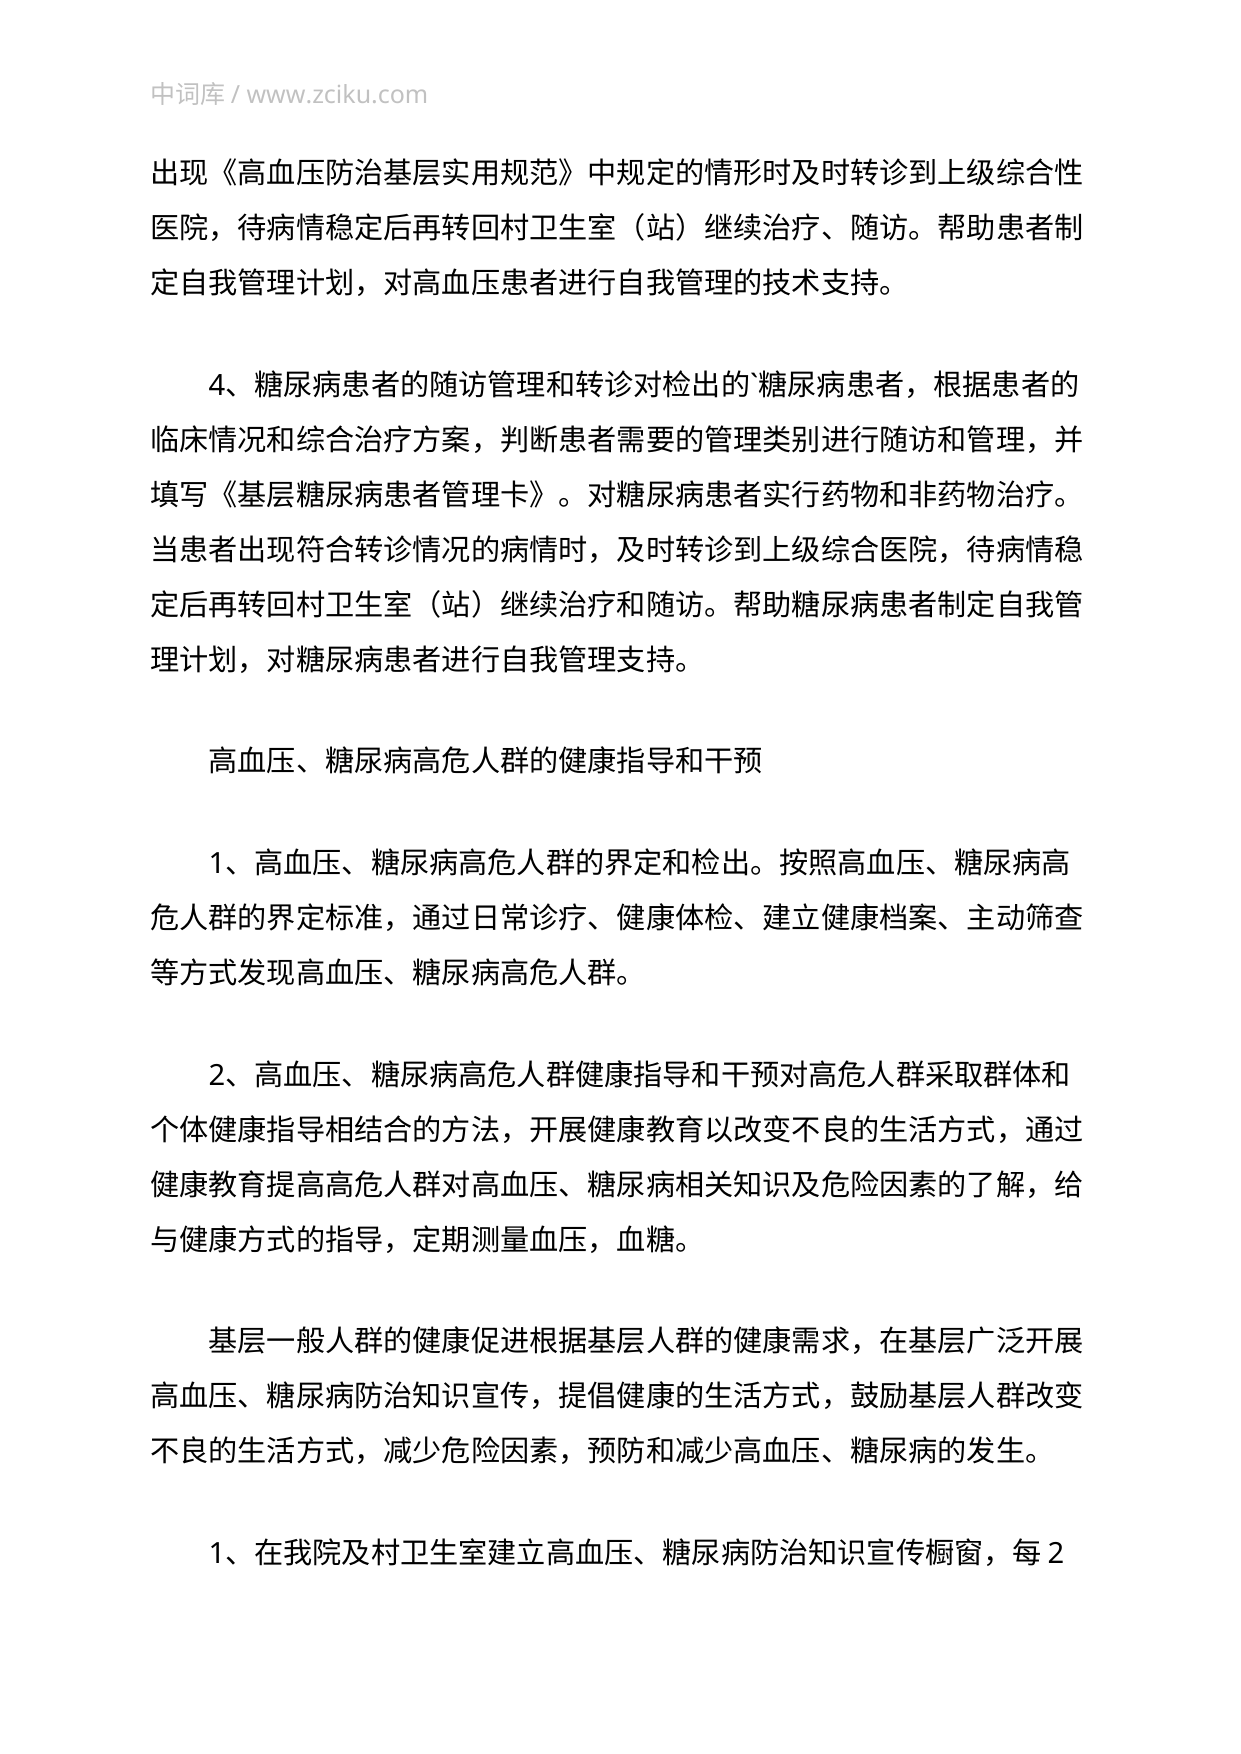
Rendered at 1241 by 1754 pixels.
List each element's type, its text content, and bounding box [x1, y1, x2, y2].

text 2、高血压、糖尿病高危人群健康指导和干预对高危人群采取群体和个体健康指导相结合的方法，开展健康教育以改变不良的生活方式，通过健康教育提高高危人群对高血压、糖尿病相关知识及危险因素的了解，给与健康方式的指导，定期测量血压，血糖。 [150, 1051, 1090, 1258]
text 1、高血压、糖尿病高危人群的界定和检出。按照高血压、糖尿病高危人群的界定标准，通过日常诊疗、健康体检、建立健康档案、主动筛查等方式发现高血压、糖尿病高危人群。 [150, 840, 1090, 992]
text 基层一般人群的健康促进根据基层人群的健康需求，在基层广泛开展高血压、糖尿病防治知识宣传，提倡健康的生活方式，鼓励基层人群改变不良的生活方式，减少危险因素，预防和减少高血压、糖尿病的发生。 [150, 1318, 1090, 1470]
text 高血压、糖尿病高危人群的健康指导和干预 [150, 738, 1090, 780]
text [150, 150, 1090, 302]
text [150, 1529, 1090, 1572]
text 4、糖尿病患者的随访管理和转诊对检出的`糖尿病患者，根据患者的临床情况和综合治疗方案，判断患者需要的管理类别进行随访和管理，并填写《基层糖尿病患者管理卡》。对糖尿病患者实行药物和非药物治疗。当患者出现符合转诊情况的病情时，及时转诊到上级综合医院，待病情稳定后再转回村卫生室（站）继续治疗和随访。帮助糖尿病患者制定自我管理计划，对糖尿病患者进行自我管理支持。 [150, 362, 1090, 678]
